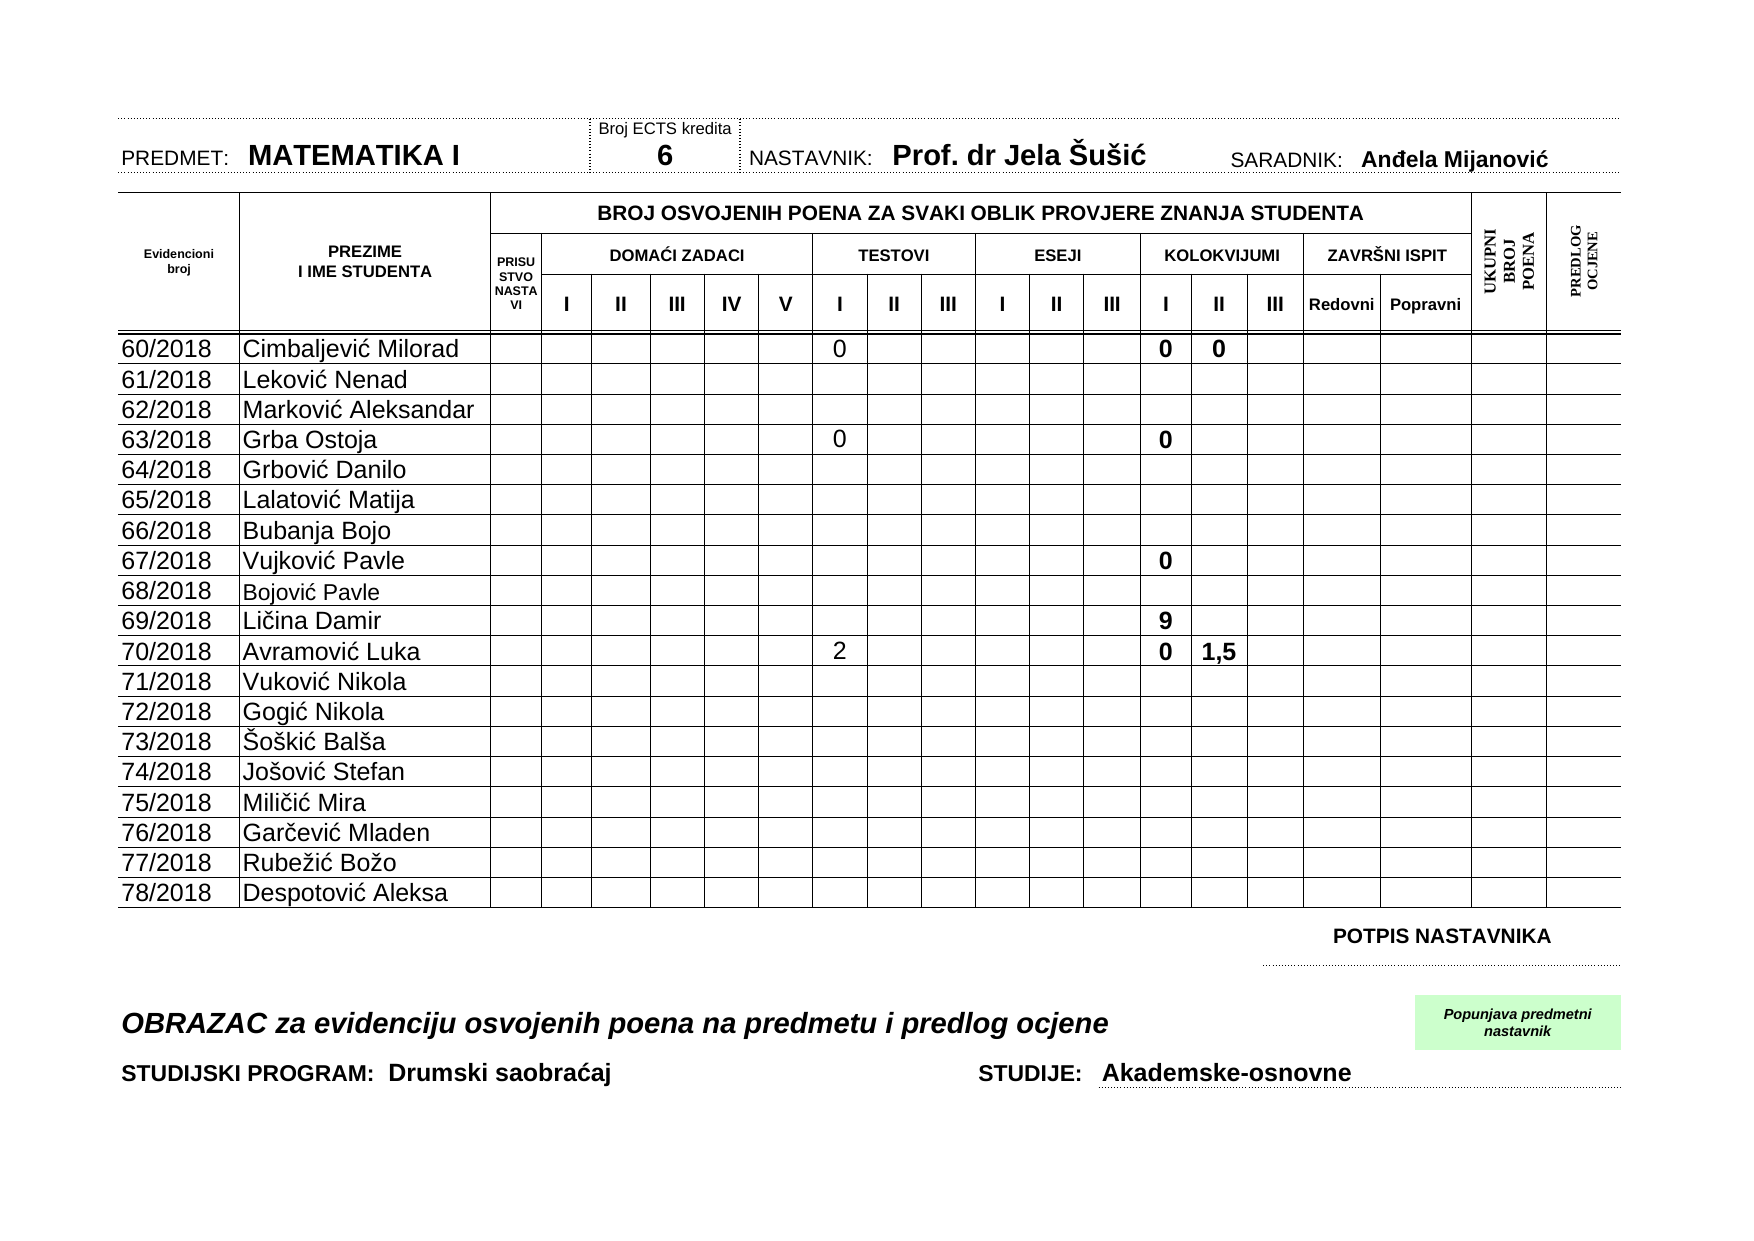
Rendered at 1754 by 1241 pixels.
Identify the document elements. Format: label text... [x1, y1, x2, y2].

table_cell [1547, 848, 1621, 877]
table_cell [1248, 395, 1303, 424]
table_cell [592, 727, 650, 756]
table_cell [1084, 757, 1140, 786]
table_cell [542, 515, 591, 544]
table_cell [1472, 666, 1546, 696]
table_cell [1192, 787, 1247, 816]
table_cell [705, 576, 758, 605]
table_cell [542, 335, 591, 363]
table_cell [1472, 606, 1546, 635]
table_cell [1141, 666, 1191, 696]
table_cell 0 [813, 425, 867, 454]
table_cell Popravni [1381, 275, 1471, 330]
table_cell II [592, 275, 650, 330]
table_cell 0 [813, 335, 867, 363]
table_cell [1381, 455, 1471, 484]
table_header Popunjava predmetni nastavnik [1415, 995, 1621, 1050]
table_cell [922, 757, 975, 786]
table_cell [1472, 727, 1546, 756]
table_cell [922, 515, 975, 544]
table_cell [1030, 666, 1083, 696]
table_cell [491, 697, 541, 726]
table_cell [1248, 727, 1303, 756]
table_cell [1547, 606, 1621, 635]
table_cell [1141, 364, 1191, 393]
table_cell [592, 666, 650, 696]
table_cell [1030, 364, 1083, 393]
table_cell [651, 546, 704, 575]
table_cell [592, 395, 650, 424]
table_cell [976, 455, 1029, 484]
table_cell [1192, 515, 1247, 544]
table_cell [542, 848, 591, 877]
table_cell [759, 818, 812, 847]
table_cell [651, 364, 704, 393]
table_cell [1547, 787, 1621, 816]
table_cell [651, 818, 704, 847]
table_cell [1084, 848, 1140, 877]
table_cell [1192, 727, 1247, 756]
table_cell [1381, 636, 1471, 665]
table_cell [592, 455, 650, 484]
table_cell [976, 485, 1029, 514]
table_cell [491, 606, 541, 635]
table_cell 60/2018 [118, 335, 239, 363]
table_cell [491, 576, 541, 605]
table_cell [1141, 818, 1191, 847]
table_cell [759, 455, 812, 484]
table_cell [759, 848, 812, 877]
table_cell [592, 878, 650, 907]
table_cell [868, 787, 921, 816]
table_cell [976, 515, 1029, 544]
table_cell [1030, 546, 1083, 575]
table_cell [491, 485, 541, 514]
table_cell [651, 757, 704, 786]
table_cell [868, 515, 921, 544]
table_cell [1248, 848, 1303, 877]
table_cell [976, 666, 1029, 696]
table_cell [868, 878, 921, 907]
table_cell [1192, 546, 1247, 575]
table_cell [868, 727, 921, 756]
table_cell [1084, 878, 1140, 907]
table_cell [592, 787, 650, 816]
table_cell [1248, 636, 1303, 665]
table_cell [759, 727, 812, 756]
table_cell [705, 515, 758, 544]
table_cell [705, 425, 758, 454]
table_cell [922, 606, 975, 635]
table_cell 77/2018 [118, 848, 239, 877]
table_cell [922, 818, 975, 847]
table_cell [1547, 455, 1621, 484]
table_cell 76/2018 [118, 818, 239, 847]
table_cell [651, 697, 704, 726]
table_cell [651, 666, 704, 696]
table_cell [491, 878, 541, 907]
table_cell Gogić Nikola [240, 697, 490, 726]
table_cell [1304, 485, 1380, 514]
table_cell [1084, 455, 1140, 484]
table_cell [705, 546, 758, 575]
table_cell 68/2018 [118, 576, 239, 605]
table_cell 78/2018 [118, 878, 239, 907]
table_cell [1547, 515, 1621, 544]
table_cell [1030, 606, 1083, 635]
table_cell [1304, 335, 1380, 363]
table_cell 75/2018 [118, 787, 239, 816]
table_cell [1141, 576, 1191, 605]
table_cell [1472, 636, 1546, 665]
table_cell KOLOKVIJUMI [1141, 234, 1303, 273]
table_cell [1472, 425, 1546, 454]
table_cell PRISUSTVO NASTAVI [491, 234, 541, 330]
table_cell [759, 697, 812, 726]
table_cell [759, 335, 812, 363]
table_cell [1304, 636, 1380, 665]
table_cell [1084, 364, 1140, 393]
table_cell [592, 364, 650, 393]
table_cell Grba Ostoja [240, 425, 490, 454]
table_cell [868, 485, 921, 514]
table_cell [1304, 455, 1380, 484]
table_cell [491, 364, 541, 393]
table_cell 73/2018 [118, 727, 239, 756]
table_cell [1381, 666, 1471, 696]
table_cell [1084, 515, 1140, 544]
table_cell III [1084, 275, 1140, 330]
table_cell [1547, 727, 1621, 756]
table_cell [705, 787, 758, 816]
table_cell [1192, 395, 1247, 424]
table_cell NASTAVNIK: Prof. dr Jela Šušić [740, 118, 1227, 172]
table_cell [542, 787, 591, 816]
table_cell Cimbaljević Milorad [240, 335, 490, 363]
table_cell [1248, 515, 1303, 544]
table_cell [491, 666, 541, 696]
table_cell [1030, 576, 1083, 605]
table_cell 0 [1141, 546, 1191, 575]
table_cell [1381, 546, 1471, 575]
table_cell STUDIJE: [975, 1050, 1098, 1087]
table_cell [1248, 818, 1303, 847]
table_cell [1381, 576, 1471, 605]
table_cell [922, 546, 975, 575]
table_cell Evidencioni broj [118, 193, 239, 330]
table_cell [1304, 395, 1380, 424]
table_cell 66/2018 [118, 515, 239, 544]
table_cell [1547, 576, 1621, 605]
table_cell [1304, 878, 1380, 907]
table_cell [1141, 485, 1191, 514]
table_cell [1248, 364, 1303, 393]
table_cell [759, 606, 812, 635]
table_cell [759, 395, 812, 424]
table_cell [1030, 395, 1083, 424]
table_cell [1472, 515, 1546, 544]
table_cell [1381, 364, 1471, 393]
table_cell [1381, 425, 1471, 454]
table_cell [1030, 425, 1083, 454]
table_cell Despotović Aleksa [240, 878, 490, 907]
table_cell [813, 546, 867, 575]
table_cell [651, 606, 704, 635]
table_cell [542, 576, 591, 605]
table_cell [705, 395, 758, 424]
table_cell 0 [1192, 335, 1247, 363]
table_cell [1304, 364, 1380, 393]
table_cell [1304, 425, 1380, 454]
table_cell [976, 818, 1029, 847]
table_cell 69/2018 [118, 606, 239, 635]
table_cell [1304, 818, 1380, 847]
table_cell [1547, 697, 1621, 726]
table_cell [1381, 848, 1471, 877]
table_cell [705, 455, 758, 484]
table_cell [976, 727, 1029, 756]
table_cell [1192, 666, 1247, 696]
table_cell [976, 335, 1029, 363]
table_cell [1472, 455, 1546, 484]
table_cell [1030, 787, 1083, 816]
table_cell II [1192, 275, 1247, 330]
table_cell [651, 576, 704, 605]
table_cell [651, 455, 704, 484]
table_cell 1,5 [1192, 636, 1247, 665]
table_cell [542, 606, 591, 635]
table_cell [491, 787, 541, 816]
table_cell [1248, 757, 1303, 786]
table_cell [759, 878, 812, 907]
table_cell [592, 485, 650, 514]
table_cell [592, 515, 650, 544]
table_cell Drumski saobraćaj [385, 1050, 975, 1087]
table_cell [542, 364, 591, 393]
table_cell [1084, 606, 1140, 635]
table_cell [759, 757, 812, 786]
table_cell 9 [1141, 606, 1191, 635]
table_cell [1030, 455, 1083, 484]
table_cell [1248, 606, 1303, 635]
table_cell [1084, 818, 1140, 847]
table_cell [1192, 848, 1247, 877]
table_cell Broj ECTS kredita 6 [590, 118, 740, 172]
table_cell [1084, 425, 1140, 454]
table_cell III [922, 275, 975, 330]
table_cell [118, 908, 1263, 965]
table_cell [705, 606, 758, 635]
table_cell [1030, 697, 1083, 726]
table_cell [868, 666, 921, 696]
table_cell [1472, 787, 1546, 816]
table_cell Jošović Stefan [240, 757, 490, 786]
table_cell [1248, 666, 1303, 696]
table_cell [1192, 455, 1247, 484]
table_cell [1547, 425, 1621, 454]
table_cell [1248, 485, 1303, 514]
table_cell 61/2018 [118, 364, 239, 393]
table_cell [1304, 606, 1380, 635]
table_cell [1381, 515, 1471, 544]
table_cell [922, 576, 975, 605]
table_cell I [1141, 275, 1191, 330]
table_cell [651, 787, 704, 816]
table_cell [922, 787, 975, 816]
table_cell [922, 425, 975, 454]
table_cell [1381, 335, 1471, 363]
table_cell [1472, 335, 1546, 363]
table_cell BROJ OSVOJENIH POENA ZA SVAKI OBLIK PROVJERE ZNANJA STUDENTA [491, 193, 1471, 233]
table_cell [1192, 606, 1247, 635]
table_cell [922, 455, 975, 484]
table_cell ESEJI [976, 234, 1140, 273]
table_cell [651, 485, 704, 514]
table_cell [1030, 515, 1083, 544]
table_cell [542, 395, 591, 424]
table_cell [1304, 787, 1380, 816]
table_cell [705, 636, 758, 665]
table_cell [542, 485, 591, 514]
table_cell [592, 636, 650, 665]
table_cell Vuković Nikola [240, 666, 490, 696]
table_cell [491, 546, 541, 575]
table_cell [759, 546, 812, 575]
table_cell [1304, 546, 1380, 575]
table_cell [976, 697, 1029, 726]
table_cell [1030, 335, 1083, 363]
table_cell [1141, 395, 1191, 424]
table_cell [705, 818, 758, 847]
table_cell [542, 878, 591, 907]
table_cell [1381, 606, 1471, 635]
table_cell [813, 757, 867, 786]
table_cell [976, 787, 1029, 816]
table_cell [491, 636, 541, 665]
table_cell [759, 364, 812, 393]
table_cell [651, 335, 704, 363]
table_cell [976, 546, 1029, 575]
table_cell [759, 515, 812, 544]
table_cell Avramović Luka [240, 636, 490, 665]
table_cell STUDIJSKI PROGRAM: [118, 1050, 385, 1087]
table_cell [651, 727, 704, 756]
table_cell [1304, 576, 1380, 605]
table_cell [491, 848, 541, 877]
table_cell I [542, 275, 591, 330]
table_cell [1547, 395, 1621, 424]
table_cell [1472, 395, 1546, 424]
table_cell [922, 878, 975, 907]
table_cell [651, 636, 704, 665]
table_cell [1030, 757, 1083, 786]
table_cell [651, 395, 704, 424]
table_cell Bojović Pavle [240, 576, 490, 605]
table_cell ZAVRŠNI ISPIT [1304, 234, 1471, 273]
table_cell [868, 455, 921, 484]
table_cell [1381, 787, 1471, 816]
table_cell [976, 364, 1029, 393]
table_cell 74/2018 [118, 757, 239, 786]
table_cell [1381, 727, 1471, 756]
table_cell [651, 425, 704, 454]
table_cell [1192, 757, 1247, 786]
table_cell IV [705, 275, 758, 330]
table_cell [813, 878, 867, 907]
table_cell [542, 636, 591, 665]
table_cell [1084, 546, 1140, 575]
table_cell [1192, 425, 1247, 454]
table_cell [922, 666, 975, 696]
table_cell [868, 576, 921, 605]
table_cell I [813, 275, 867, 330]
table_cell [1030, 878, 1083, 907]
table_cell [1084, 395, 1140, 424]
table_cell [1304, 666, 1380, 696]
table_cell [813, 515, 867, 544]
table_cell [868, 364, 921, 393]
table_cell [759, 787, 812, 816]
table_cell [592, 757, 650, 786]
table_cell [1084, 636, 1140, 665]
table_cell [1304, 697, 1380, 726]
table_cell [813, 697, 867, 726]
table_cell [759, 636, 812, 665]
table_cell [813, 364, 867, 393]
table_cell [491, 395, 541, 424]
table_cell [491, 455, 541, 484]
table_cell [1248, 697, 1303, 726]
table_cell [1084, 787, 1140, 816]
table_cell I [976, 275, 1029, 330]
table_cell [592, 335, 650, 363]
table_cell [1030, 848, 1083, 877]
table_cell [1030, 485, 1083, 514]
table_cell [491, 425, 541, 454]
table_cell [542, 455, 591, 484]
table_cell [542, 666, 591, 696]
table_cell 0 [1141, 425, 1191, 454]
table_cell [651, 515, 704, 544]
table_cell [1141, 848, 1191, 877]
table_cell [1084, 485, 1140, 514]
table_cell [813, 606, 867, 635]
table_cell [1472, 848, 1546, 877]
table_cell [1304, 848, 1380, 877]
table_cell [868, 818, 921, 847]
table_cell [1084, 335, 1140, 363]
table_cell [1472, 818, 1546, 847]
table_cell [1192, 485, 1247, 514]
table_cell [813, 485, 867, 514]
table_cell [1030, 727, 1083, 756]
table_cell [868, 425, 921, 454]
table_cell [705, 335, 758, 363]
table_cell [868, 335, 921, 363]
table_cell [592, 576, 650, 605]
table_cell [542, 818, 591, 847]
table_cell 0 [1141, 636, 1191, 665]
table_cell [542, 546, 591, 575]
table_cell [705, 485, 758, 514]
table_cell [1030, 818, 1083, 847]
table_cell [868, 848, 921, 877]
table_cell [1192, 364, 1247, 393]
table_cell Garčević Mladen [240, 818, 490, 847]
table_cell [1381, 757, 1471, 786]
table_cell [1141, 757, 1191, 786]
table_cell [868, 697, 921, 726]
table_cell [976, 606, 1029, 635]
table_cell [1141, 727, 1191, 756]
table_cell [1192, 576, 1247, 605]
table_cell [592, 606, 650, 635]
table_cell UKUPNI BROJ POENA [1472, 193, 1546, 330]
table_cell [1248, 878, 1303, 907]
table_cell [592, 848, 650, 877]
table_cell [922, 848, 975, 877]
table_cell [1381, 818, 1471, 847]
table_cell [922, 364, 975, 393]
table_cell Marković Aleksandar [240, 395, 490, 424]
table_cell [868, 395, 921, 424]
table_cell [1547, 757, 1621, 786]
table_cell Leković Nenad [240, 364, 490, 393]
table_cell [1381, 878, 1471, 907]
table_cell [976, 757, 1029, 786]
table_cell Rubežić Božo [240, 848, 490, 877]
table_cell TESTOVI [813, 234, 975, 273]
table_cell 0 [1141, 335, 1191, 363]
table_cell PREDMET: MATEMATIKA I [118, 118, 590, 172]
table_cell [976, 576, 1029, 605]
table_cell [705, 364, 758, 393]
table_cell [1248, 455, 1303, 484]
table_cell [976, 636, 1029, 665]
table_cell [1472, 364, 1546, 393]
table_cell III [651, 275, 704, 330]
table_cell [868, 636, 921, 665]
table_cell [1547, 364, 1621, 393]
table_cell Redovni [1304, 275, 1380, 330]
table_cell [813, 395, 867, 424]
table_cell 64/2018 [118, 455, 239, 484]
table_cell [1084, 697, 1140, 726]
table_cell [705, 727, 758, 756]
table_cell [118, 172, 1621, 192]
table_cell [1141, 455, 1191, 484]
table_cell [1547, 666, 1621, 696]
table_cell [813, 787, 867, 816]
table_cell III [1248, 275, 1303, 330]
table_cell [592, 425, 650, 454]
table_cell [651, 848, 704, 877]
table_cell Vujković Pavle [240, 546, 490, 575]
table_cell [1547, 878, 1621, 907]
table_cell II [868, 275, 921, 330]
table_cell [491, 515, 541, 544]
table_cell Lalatović Matija [240, 485, 490, 514]
table_cell [1547, 546, 1621, 575]
table_cell [1141, 515, 1191, 544]
table_cell [1304, 757, 1380, 786]
table_cell [705, 697, 758, 726]
table_cell SARADNIK: Anđela Mijanović [1227, 118, 1621, 172]
table_cell [1248, 787, 1303, 816]
table_header OBRAZAC za evidenciju osvojenih poena na predmetu i predlog ocjene [118, 995, 1415, 1050]
table_cell [922, 485, 975, 514]
table_cell [1472, 878, 1546, 907]
table_cell 71/2018 [118, 666, 239, 696]
table_cell [759, 576, 812, 605]
table_cell [1472, 546, 1546, 575]
table_cell [813, 455, 867, 484]
table_cell [1248, 425, 1303, 454]
table_cell [922, 395, 975, 424]
table_cell [868, 546, 921, 575]
table_cell [542, 727, 591, 756]
table_cell [1381, 395, 1471, 424]
table_cell V [759, 275, 812, 330]
table_cell [1192, 697, 1247, 726]
table_cell [1304, 727, 1380, 756]
table_cell [491, 818, 541, 847]
table_cell [705, 666, 758, 696]
table_cell [1248, 546, 1303, 575]
table_cell [1304, 515, 1380, 544]
table_cell Ličina Damir [240, 606, 490, 635]
table_cell Grbović Danilo [240, 455, 490, 484]
table_cell [1141, 878, 1191, 907]
table_cell [1547, 636, 1621, 665]
table_cell PREZIME I IME STUDENTA [240, 193, 490, 330]
table_cell [1192, 878, 1247, 907]
table_cell [1141, 697, 1191, 726]
table_cell [868, 757, 921, 786]
table_cell [705, 848, 758, 877]
table_cell [1547, 485, 1621, 514]
table_cell II [1030, 275, 1083, 330]
table_cell [976, 848, 1029, 877]
table_cell [922, 727, 975, 756]
table_cell [1472, 757, 1546, 786]
table_cell [976, 395, 1029, 424]
table_cell [813, 576, 867, 605]
table_cell [592, 697, 650, 726]
table_cell [813, 666, 867, 696]
table_cell PREDLOG OCJENE [1547, 193, 1621, 330]
table_cell [1248, 335, 1303, 363]
table_cell [1472, 485, 1546, 514]
table_cell [1547, 818, 1621, 847]
table_cell POTPIS NASTAVNIKA [1263, 908, 1621, 965]
table_cell [491, 335, 541, 363]
table_cell [1381, 485, 1471, 514]
table_cell [813, 727, 867, 756]
table_cell [1192, 818, 1247, 847]
table_cell [976, 425, 1029, 454]
table_cell 67/2018 [118, 546, 239, 575]
table_cell [759, 666, 812, 696]
table_cell [705, 878, 758, 907]
table_cell [1030, 636, 1083, 665]
table_cell [491, 727, 541, 756]
table_cell Bubanja Bojo [240, 515, 490, 544]
table_cell [542, 757, 591, 786]
table_cell [1084, 727, 1140, 756]
table_cell [651, 878, 704, 907]
table_cell 63/2018 [118, 425, 239, 454]
table_cell [1248, 576, 1303, 605]
table_cell [759, 425, 812, 454]
table_cell 62/2018 [118, 395, 239, 424]
table_cell [1141, 787, 1191, 816]
table_cell 72/2018 [118, 697, 239, 726]
table_cell [542, 425, 591, 454]
table_cell [759, 485, 812, 514]
table_cell Akademske-osnovne [1099, 1050, 1621, 1087]
table_cell [592, 546, 650, 575]
table_cell [1084, 666, 1140, 696]
table_cell [1472, 576, 1546, 605]
table_cell [813, 818, 867, 847]
table_cell Miličić Mira [240, 787, 490, 816]
table_cell [1084, 576, 1140, 605]
table_cell [922, 335, 975, 363]
table_cell [976, 878, 1029, 907]
table_cell Šoškić Balša [240, 727, 490, 756]
table_cell 2 [813, 636, 867, 665]
table_cell [592, 818, 650, 847]
table_cell [1547, 335, 1621, 363]
table_cell [1381, 697, 1471, 726]
table_cell 70/2018 [118, 636, 239, 665]
table_cell [1472, 697, 1546, 726]
table_cell [705, 757, 758, 786]
table_cell [922, 697, 975, 726]
table_cell [542, 697, 591, 726]
table_cell 65/2018 [118, 485, 239, 514]
table_cell [491, 757, 541, 786]
table_cell [868, 606, 921, 635]
table_cell DOMAĆI ZADACI [542, 234, 812, 273]
table_cell [922, 636, 975, 665]
table_cell [813, 848, 867, 877]
